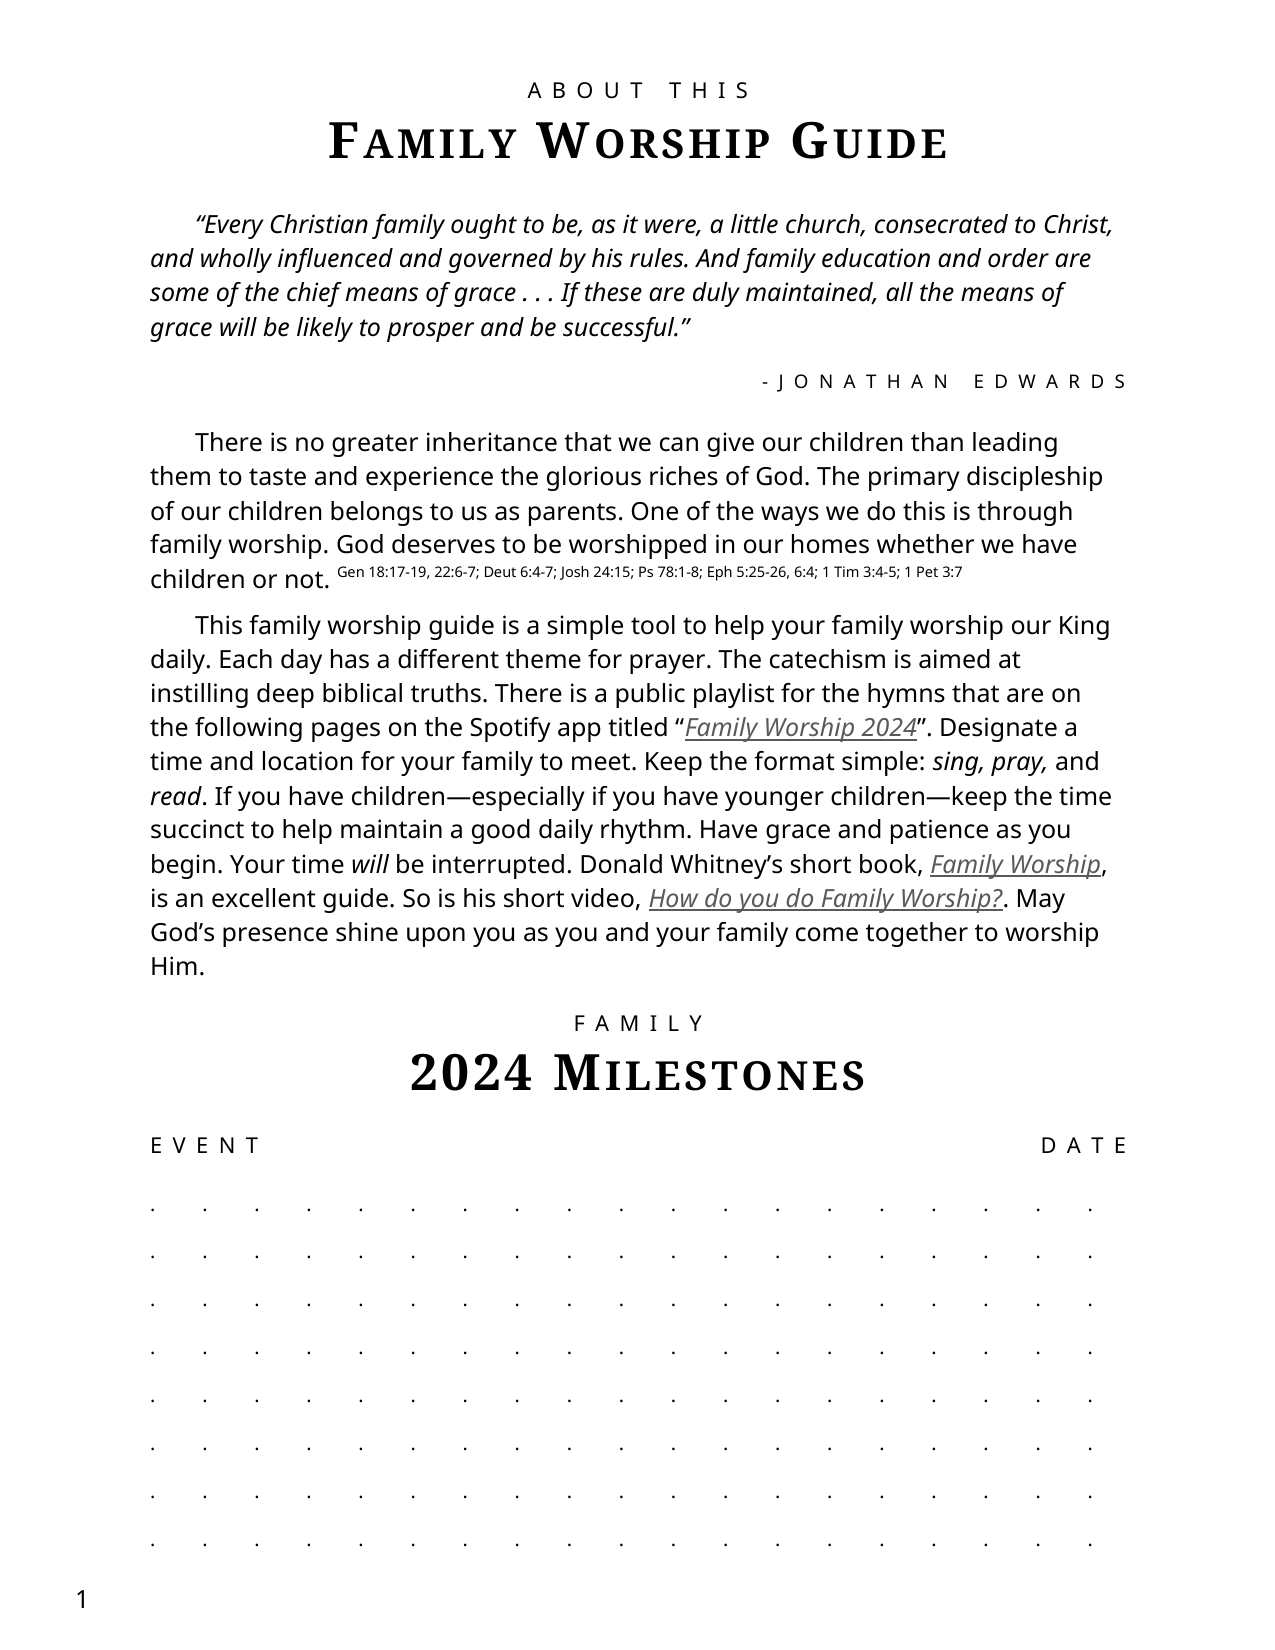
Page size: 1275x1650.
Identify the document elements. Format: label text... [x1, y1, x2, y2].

subtitle Family Worship Guide [75, 105, 1200, 173]
text “Every Christian family ought to be, as it were, a little church, consecrated to Christ, and wholly influenced and governed by his rules. And family education and order are some of the chief means of grace . . . If these are duly maintained, all the means of grace will be likely to prosper and be successful.” [150, 207, 1125, 343]
subtitle About this [75, 75, 1200, 105]
subtitle Family [75, 1007, 1200, 1037]
subtitle -Jonathan Edwards [75, 368, 1125, 394]
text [150, 1173, 1134, 1556]
text This family worship guide is a simple tool to help your family worship our King daily. Each day has a different theme for prayer. The catechism is aimed at instilling deep biblical truths. There is a public playlist for the hymns that are on the following pages on the Spotify app titled “Family Worship 2024”. Designate a time and location for your family to meet. Keep the format simple: sing, pray, and read. If you have children—especially if you have younger children—keep the time succinct to help maintain a good daily rhythm. Have grace and patience as you begin. Your time will be interrupted. Donald Whitney’s short book, Family Worship, is an excellent guide. So is his short video, How do you do Family Worship?. May God’s presence shine upon you as you and your family come together to worship Him. [150, 608, 1125, 982]
subtitle 2024 Milestones [75, 1037, 1200, 1105]
text There is no greater inheritance that we can give our children than leading them to taste and experience the glorious riches of God. The primary discipleship of our children belongs to us as parents. One of the ways we do this is through family worship. God deserves to be worshipped in our homes whether we have children or not. Gen 18:17-19, 22:6-7; Deut 6:4-7; Josh 24:15; Ps 78:1-8; Eph 5:25-26, 6:4; 1 Tim 3:4-5; 1 Pet 3:7 [150, 425, 1125, 595]
subtitle event date [150, 1130, 1200, 1160]
